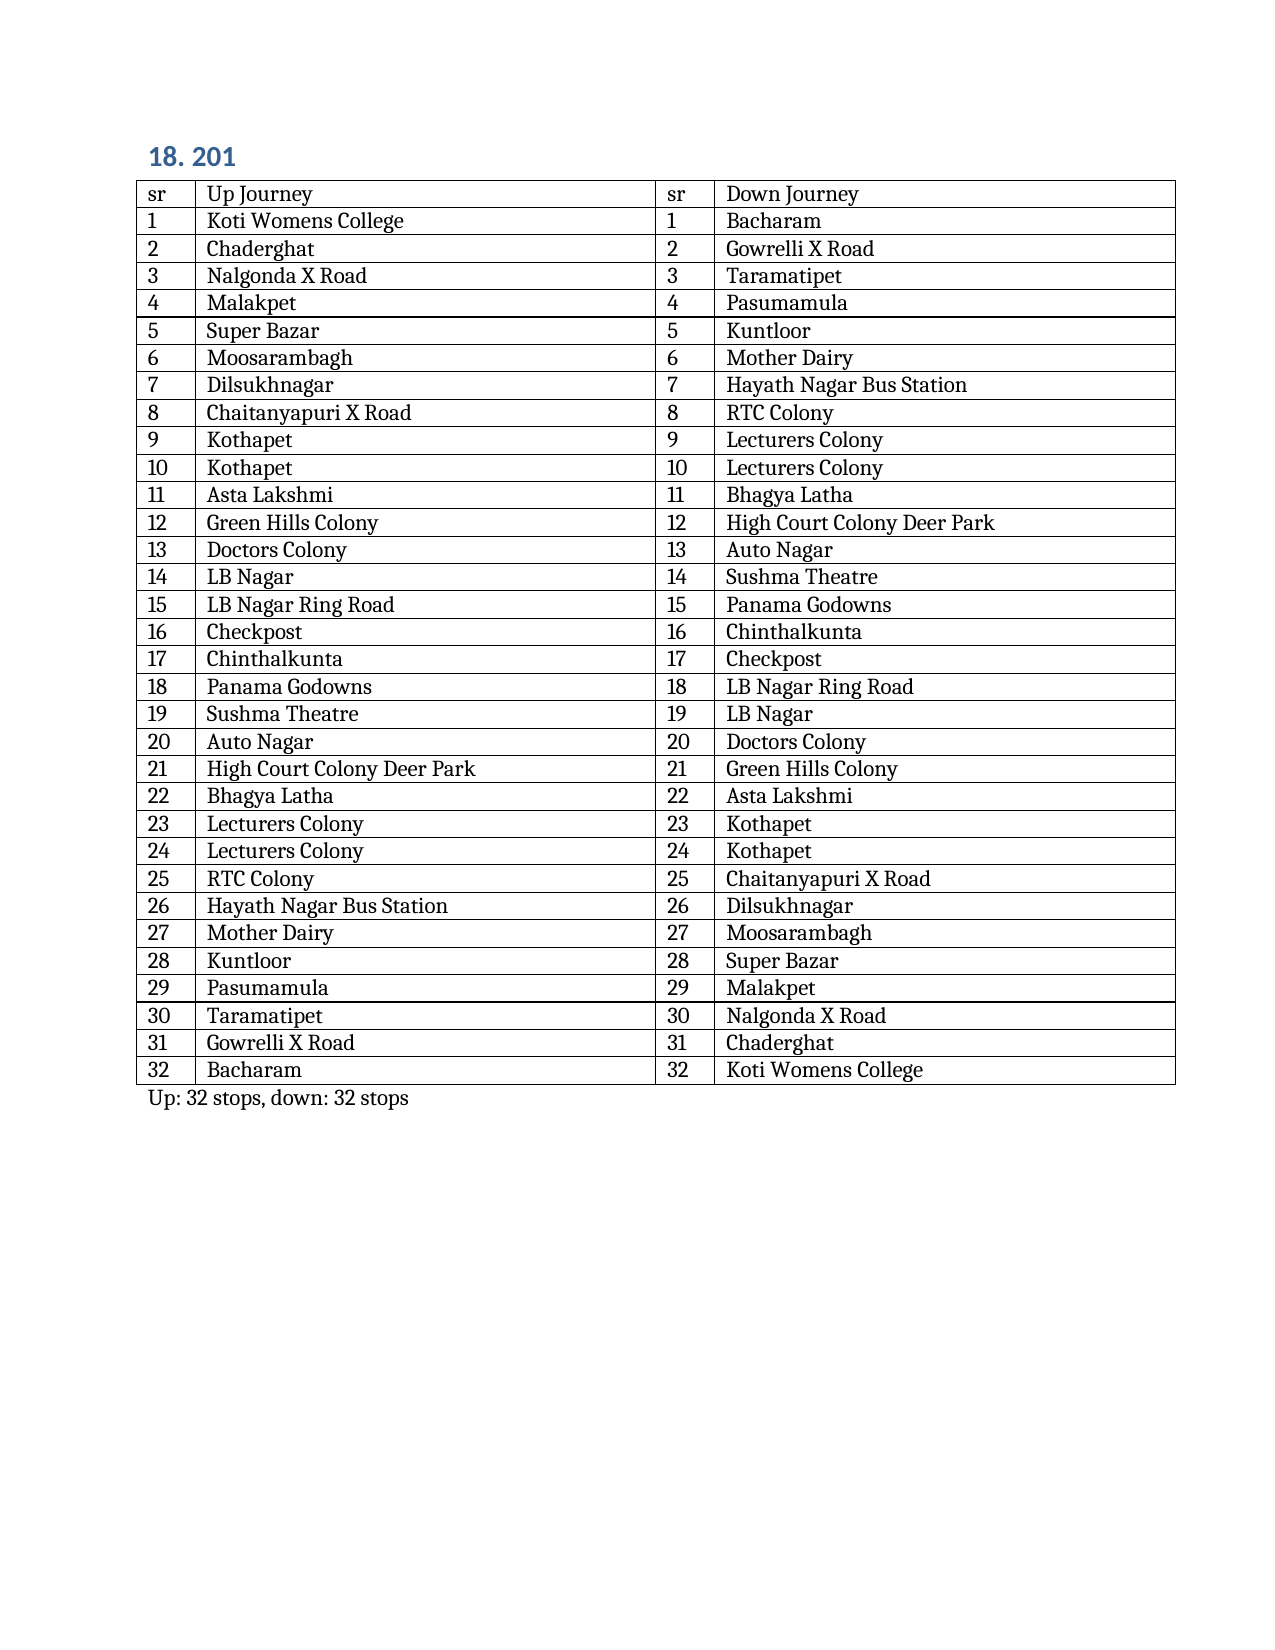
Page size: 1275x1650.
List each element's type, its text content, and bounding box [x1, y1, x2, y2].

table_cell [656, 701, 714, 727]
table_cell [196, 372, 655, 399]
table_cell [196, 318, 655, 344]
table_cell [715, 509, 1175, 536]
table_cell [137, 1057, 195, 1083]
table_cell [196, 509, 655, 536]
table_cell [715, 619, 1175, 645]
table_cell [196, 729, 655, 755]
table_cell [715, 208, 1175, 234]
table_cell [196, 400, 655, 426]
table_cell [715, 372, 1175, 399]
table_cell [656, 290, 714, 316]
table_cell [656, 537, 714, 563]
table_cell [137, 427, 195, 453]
subtitle 18. 201 [148, 138, 1186, 174]
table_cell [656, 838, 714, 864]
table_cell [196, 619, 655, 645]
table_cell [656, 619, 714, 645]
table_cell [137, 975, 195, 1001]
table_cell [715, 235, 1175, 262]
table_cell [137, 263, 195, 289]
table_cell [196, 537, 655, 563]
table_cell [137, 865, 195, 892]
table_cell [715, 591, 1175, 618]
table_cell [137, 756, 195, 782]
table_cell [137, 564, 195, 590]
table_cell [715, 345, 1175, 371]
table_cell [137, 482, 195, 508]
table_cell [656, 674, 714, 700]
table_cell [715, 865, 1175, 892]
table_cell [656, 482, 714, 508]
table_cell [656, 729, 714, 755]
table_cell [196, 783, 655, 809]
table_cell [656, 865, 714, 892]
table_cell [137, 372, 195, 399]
text Up: 32 stops, down: 32 stops [148, 1084, 1186, 1111]
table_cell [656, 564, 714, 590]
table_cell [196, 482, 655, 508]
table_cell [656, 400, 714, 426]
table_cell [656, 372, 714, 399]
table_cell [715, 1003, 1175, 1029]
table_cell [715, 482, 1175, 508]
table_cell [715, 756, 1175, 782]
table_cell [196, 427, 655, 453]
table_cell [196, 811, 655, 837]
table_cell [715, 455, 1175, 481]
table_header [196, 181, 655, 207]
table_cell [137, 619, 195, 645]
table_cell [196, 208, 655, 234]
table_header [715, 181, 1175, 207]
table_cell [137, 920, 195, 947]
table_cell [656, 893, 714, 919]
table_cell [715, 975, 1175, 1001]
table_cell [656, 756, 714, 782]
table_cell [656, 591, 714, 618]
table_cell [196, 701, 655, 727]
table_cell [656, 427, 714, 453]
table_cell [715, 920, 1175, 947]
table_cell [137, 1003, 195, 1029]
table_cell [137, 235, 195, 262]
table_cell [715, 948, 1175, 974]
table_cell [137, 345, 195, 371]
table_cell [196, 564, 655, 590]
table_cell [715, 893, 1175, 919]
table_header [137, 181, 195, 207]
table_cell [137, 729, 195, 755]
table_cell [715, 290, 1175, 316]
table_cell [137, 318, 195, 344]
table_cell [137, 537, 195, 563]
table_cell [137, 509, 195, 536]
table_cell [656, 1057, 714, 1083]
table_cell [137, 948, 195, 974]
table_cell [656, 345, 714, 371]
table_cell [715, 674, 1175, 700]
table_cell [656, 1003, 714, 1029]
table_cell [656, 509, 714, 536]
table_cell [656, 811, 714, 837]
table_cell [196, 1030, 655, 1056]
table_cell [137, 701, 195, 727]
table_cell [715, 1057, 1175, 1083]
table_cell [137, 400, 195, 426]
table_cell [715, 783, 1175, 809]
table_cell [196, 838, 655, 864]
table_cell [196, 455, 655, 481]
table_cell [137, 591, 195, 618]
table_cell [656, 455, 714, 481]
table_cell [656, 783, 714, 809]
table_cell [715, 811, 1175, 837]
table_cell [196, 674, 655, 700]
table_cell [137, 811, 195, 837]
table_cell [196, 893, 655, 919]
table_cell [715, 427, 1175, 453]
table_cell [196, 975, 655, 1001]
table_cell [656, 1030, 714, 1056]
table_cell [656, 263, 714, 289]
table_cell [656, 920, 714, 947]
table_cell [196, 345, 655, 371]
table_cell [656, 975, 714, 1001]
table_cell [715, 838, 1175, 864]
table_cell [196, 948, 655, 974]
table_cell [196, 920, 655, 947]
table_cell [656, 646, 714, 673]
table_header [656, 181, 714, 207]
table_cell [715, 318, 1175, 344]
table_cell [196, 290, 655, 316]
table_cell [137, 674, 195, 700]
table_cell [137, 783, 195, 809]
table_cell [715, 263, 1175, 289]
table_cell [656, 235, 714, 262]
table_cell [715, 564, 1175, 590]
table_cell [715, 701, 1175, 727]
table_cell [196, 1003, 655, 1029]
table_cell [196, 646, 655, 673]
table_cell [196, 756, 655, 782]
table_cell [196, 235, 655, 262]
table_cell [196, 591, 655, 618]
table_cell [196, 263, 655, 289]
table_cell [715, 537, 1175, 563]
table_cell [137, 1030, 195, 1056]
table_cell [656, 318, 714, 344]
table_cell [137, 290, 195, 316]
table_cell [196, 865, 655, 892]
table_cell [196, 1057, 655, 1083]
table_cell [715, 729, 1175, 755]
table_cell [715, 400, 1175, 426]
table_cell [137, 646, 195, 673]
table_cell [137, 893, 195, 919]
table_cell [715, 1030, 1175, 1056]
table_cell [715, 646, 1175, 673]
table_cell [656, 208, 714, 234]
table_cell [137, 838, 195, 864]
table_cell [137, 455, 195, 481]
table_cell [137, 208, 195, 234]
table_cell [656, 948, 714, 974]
